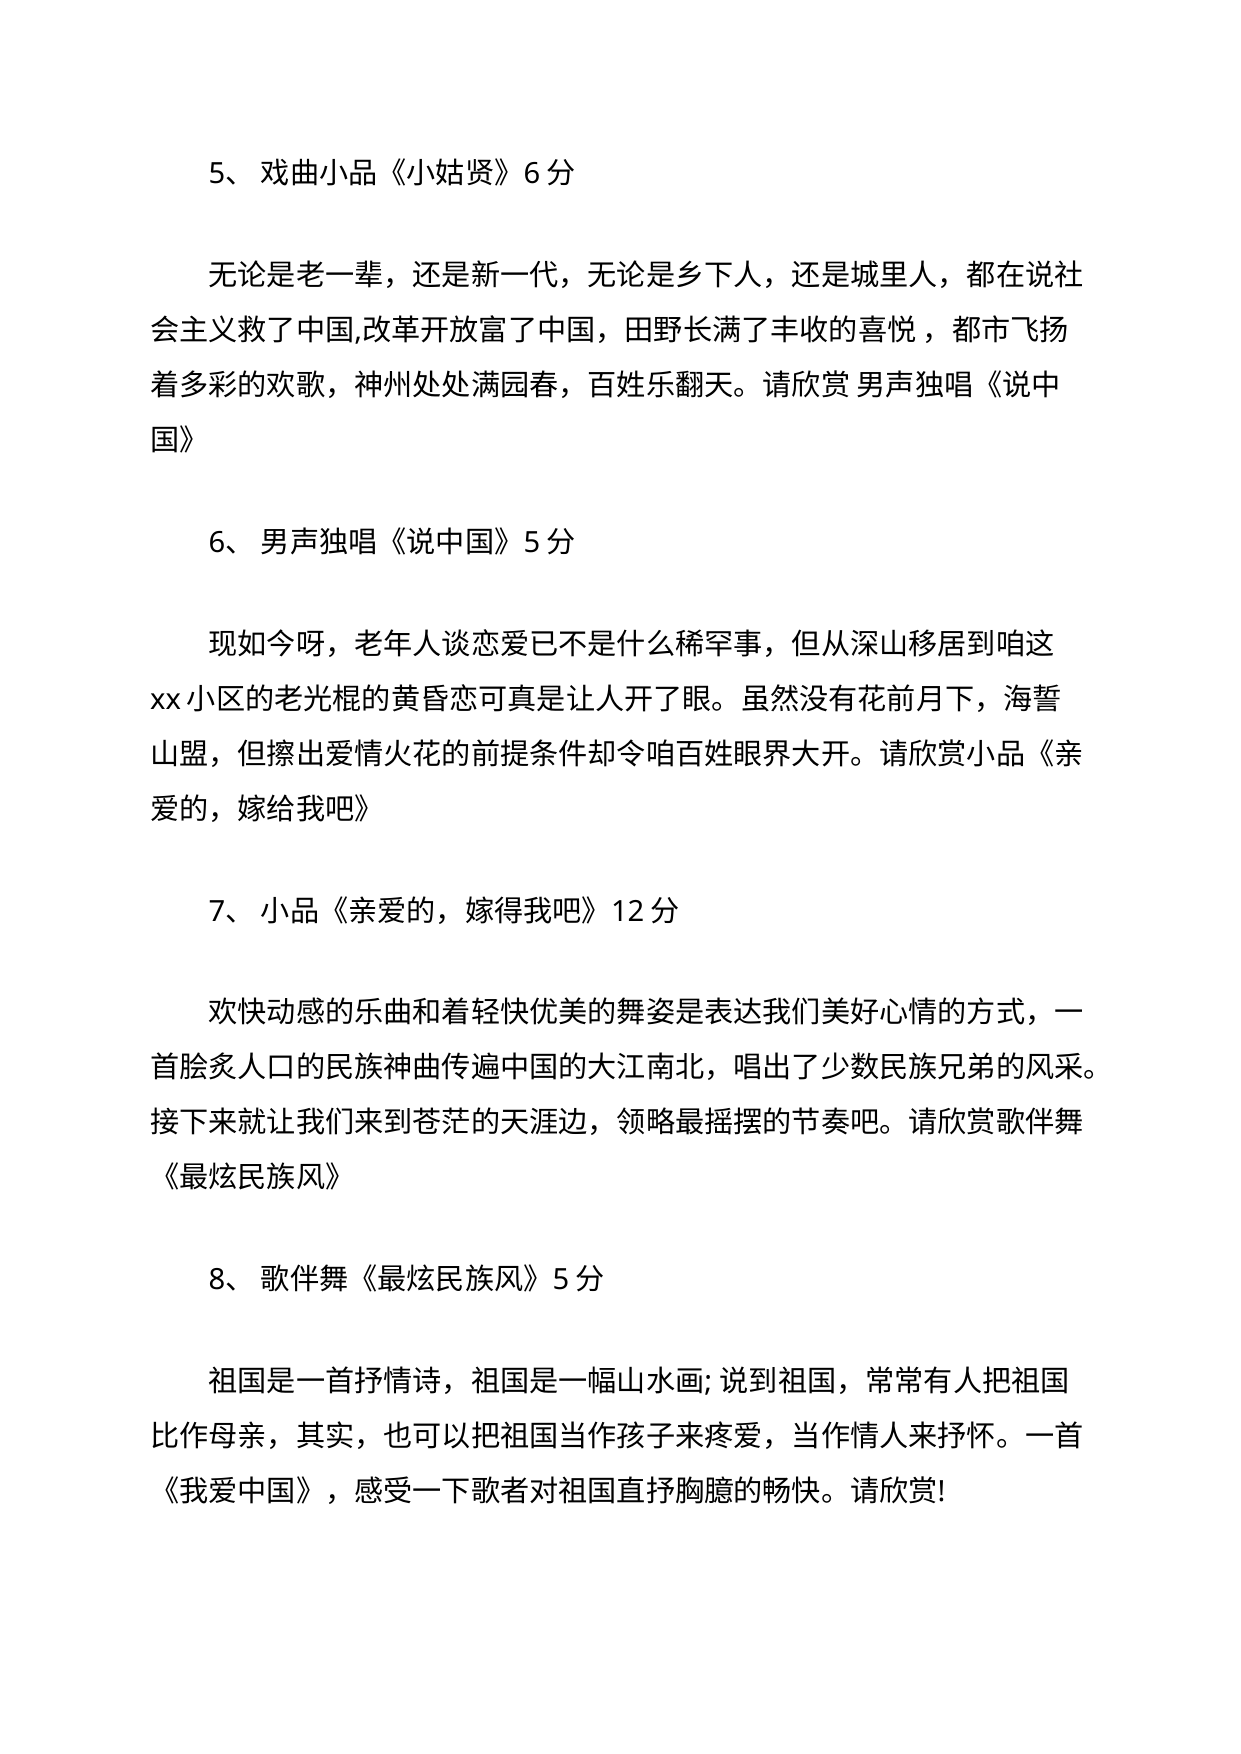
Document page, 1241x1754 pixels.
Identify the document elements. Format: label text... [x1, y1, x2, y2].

text 7、 小品《亲爱的，嫁得我吧》12分 [150, 887, 1090, 929]
text 8、 歌伴舞《最炫民族风》5分 [150, 1256, 1090, 1298]
text 5、 戏曲小品《小姑贤》6分 [150, 150, 1090, 192]
text 无论是老一辈，还是新一代，无论是乡下人，还是城里人，都在说社会主义救了中国,改革开放富了中国，田野长满了丰收的喜悦 ，都市飞扬着多彩的欢歌，神州处处满园春，百姓乐翻天。请欣赏 男声独唱《说中国》 [150, 252, 1090, 459]
text 6、 男声独唱《说中国》5分 [150, 518, 1090, 561]
text 欢快动感的乐曲和着轻快优美的舞姿是表达我们美好心情的方式，一首脍炙人口的民族神曲传遍中国的大江南北，唱出了少数民族兄弟的风采。接下来就让我们来到苍茫的天涯边，领略最摇摆的节奏吧。请欣赏歌伴舞《最炫民族风》 [150, 989, 1090, 1196]
text 祖国是一首抒情诗，祖国是一幅山水画; 说到祖国，常常有人把祖国比作母亲，其实，也可以把祖国当作孩子来疼爱，当作情人来抒怀。一首《我爱中国》，感受一下歌者对祖国直抒胸臆的畅快。请欣赏! [150, 1357, 1090, 1510]
text 现如今呀，老年人谈恋爱已不是什么稀罕事，但从深山移居到咱这xx小区的老光棍的黄昏恋可真是让人开了眼。虽然没有花前月下，海誓山盟，但擦出爱情火花的前提条件却令咱百姓眼界大开。请欣赏小品《亲爱的，嫁给我吧》 [150, 621, 1090, 828]
